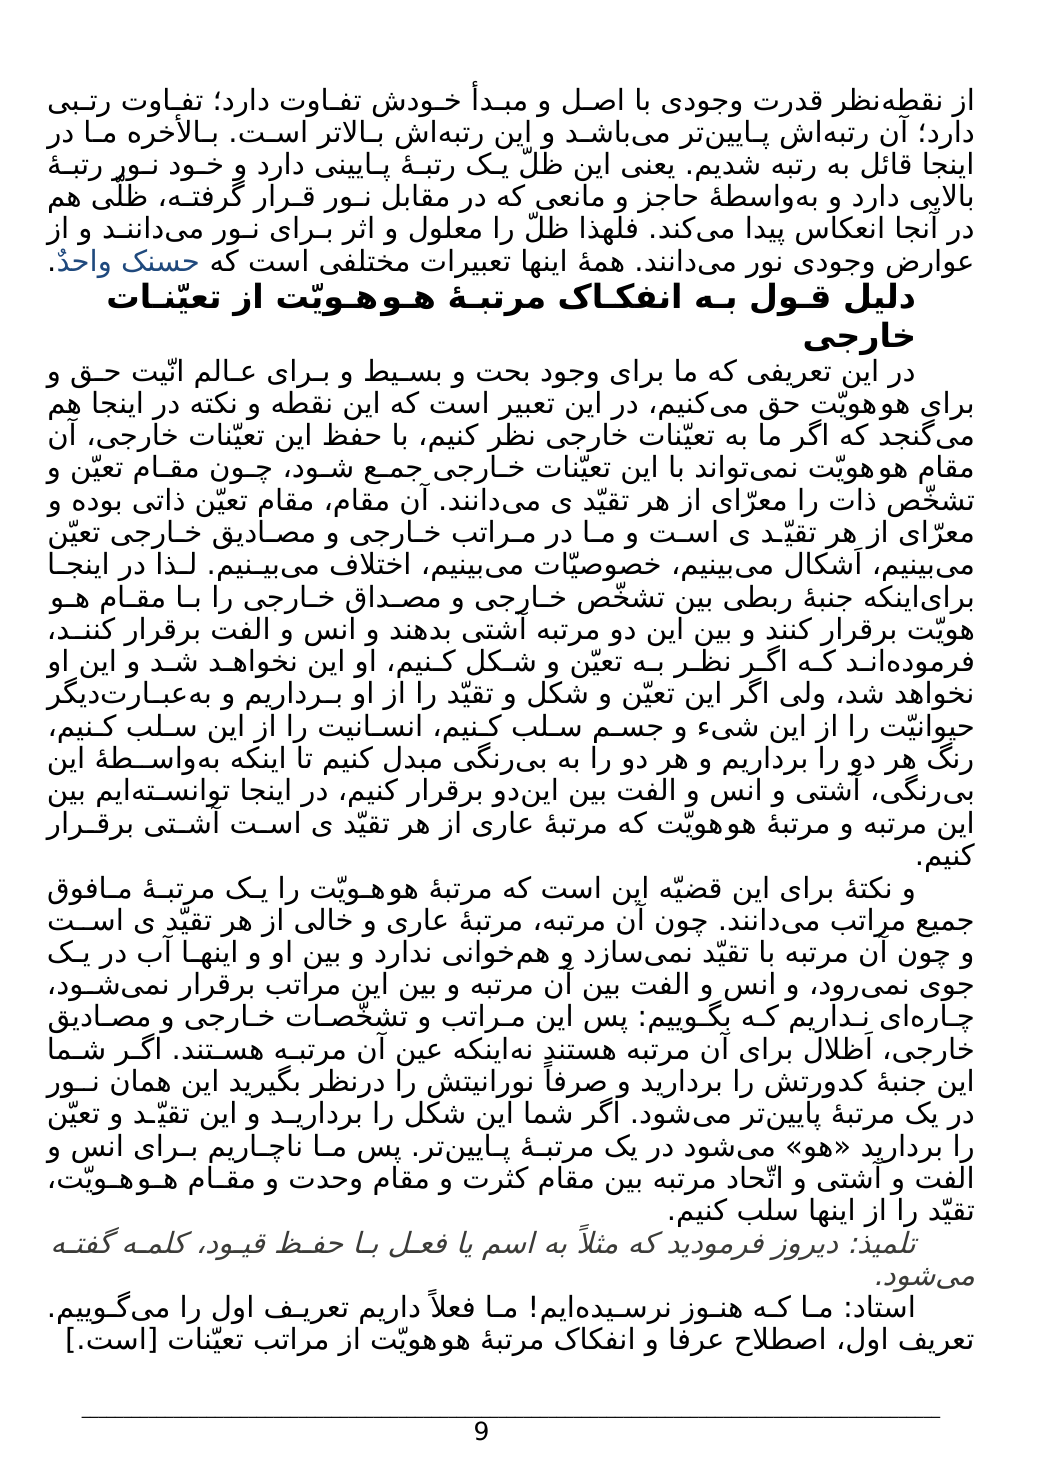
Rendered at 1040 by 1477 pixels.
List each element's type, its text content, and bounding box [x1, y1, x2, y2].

subtitle دلیل قول به انفکاک مرتبۀ هو هویّت از تعیّنات خارجی [106, 278, 916, 356]
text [47, 84, 975, 278]
text در این تعریفی که ما برای وجود بحت و بسیط و برای عالم انّیت حق و برای هو هویّت حق می‌کنیم، در این تعبیر است که این نقطه و نکته در اینجا هم می‌گنجد که اگر ما به تعیّنات خارجی نظر کنیم، با حفظ این تعیّنات خارجی، آن مقام هو هویّت نمی‌تواند با این تعیّنات خارجی جمع شود، چون مقام تعیّن و تشخّص ذات را معرّای از هر تقیّد ی می‌دانند. آن مقام، مقام تعیّن ذاتی بوده و معرّای از هر تقیّد ی است و ما در مراتب خارجی و مصادیق خارجی تعیّن می‌بینیم، اَشکال می‌بینیم، خصوصیّات می‌بینیم، اختلاف می‌بینیم. لذا در اینجا برای‌اینکه جنبۀ ربطی بین تشخّص خارجی و مصداق خارجی را با مقام هو هویّت برقرار کنند و بین این دو مرتبه آشتی بدهند و انس و الفت برقرار کنند، فرموده‌اند که اگر نظر به تعیّن و شکل کنیم، او این نخواهد شد و این او نخواهد شد، ولی اگر این تعیّن و شکل و تقیّد را از او برداریم و به‌عبارت‌دیگر حیوانیّت را از این شیء و جسم سلب کنیم، انسانیت را از این سلب کنیم، رنگ هر دو را برداریم و هر دو را به بی‌رنگی مبدل کنیم تا اینکه به‌واسطۀ این بی‌رنگی، آشتی و انس و الفت بین این‌دو برقرار کنیم، در اینجا توانسته‌ایم بین این مرتبه و مرتبۀ هو هویّت که مرتبۀ عاری از هر تقیّد ی است آشتی برقرار کنیم. [47, 356, 975, 872]
text و نکتۀ برای این قضیّه این است که مرتبۀ هو هویّت را یک مرتبۀ مافوق جمیع مراتب می‌دانند. چون آن مرتبه، مرتبۀ عاری و خالی از هر تقیّد ی است و چون آن مرتبه با تقیّد نمی‌سازد و هم‌خوانی ندارد و بین او و اینها آب در یک جوی نمی‌رود، و انس و الفت بین آن مرتبه و بین این مراتب برقرار نمی‌شود، چاره‌ای نداریم که بگوییم: پس این مراتب و تشخّصات خارجی و مصادیق خارجی، اَظلال برای آن مرتبه هستند نه‌اینکه عین آن مرتبه هستند. اگر شما این جنبۀ کدورتش را بردارید و صرفاً نورانیتش را درنظر بگیرید این همان نور در یک مرتبۀ پایین‌تر می‌شود. اگر شما این شکل را بردارید و این تقیّد و تعیّن را بردارید «هو» می‌شود در یک مرتبۀ پایین‌تر. پس ما ناچاریم برای انس و الفت و آشتی و اتّحاد مرتبه بین مقام کثرت و مقام وحدت و مقام هو هویّت، تقیّد را از اینها سلب کنیم. [47, 872, 975, 1227]
text استاد: ما که هنوز نرسیده‌ایم! ما فعلاً داریم تعریف اول را می‌گوییم. تعریف اول، اصطلاح عرفا و انفکاک مرتبۀ هو هویّت از مراتب تعیّنات [است.] [47, 1292, 975, 1356]
text تلمیذ: دیروز فرمودید که مثلاً به اسم یا فعل با حفظ قیود، کلمه گفته می‌شود. [47, 1227, 975, 1292]
